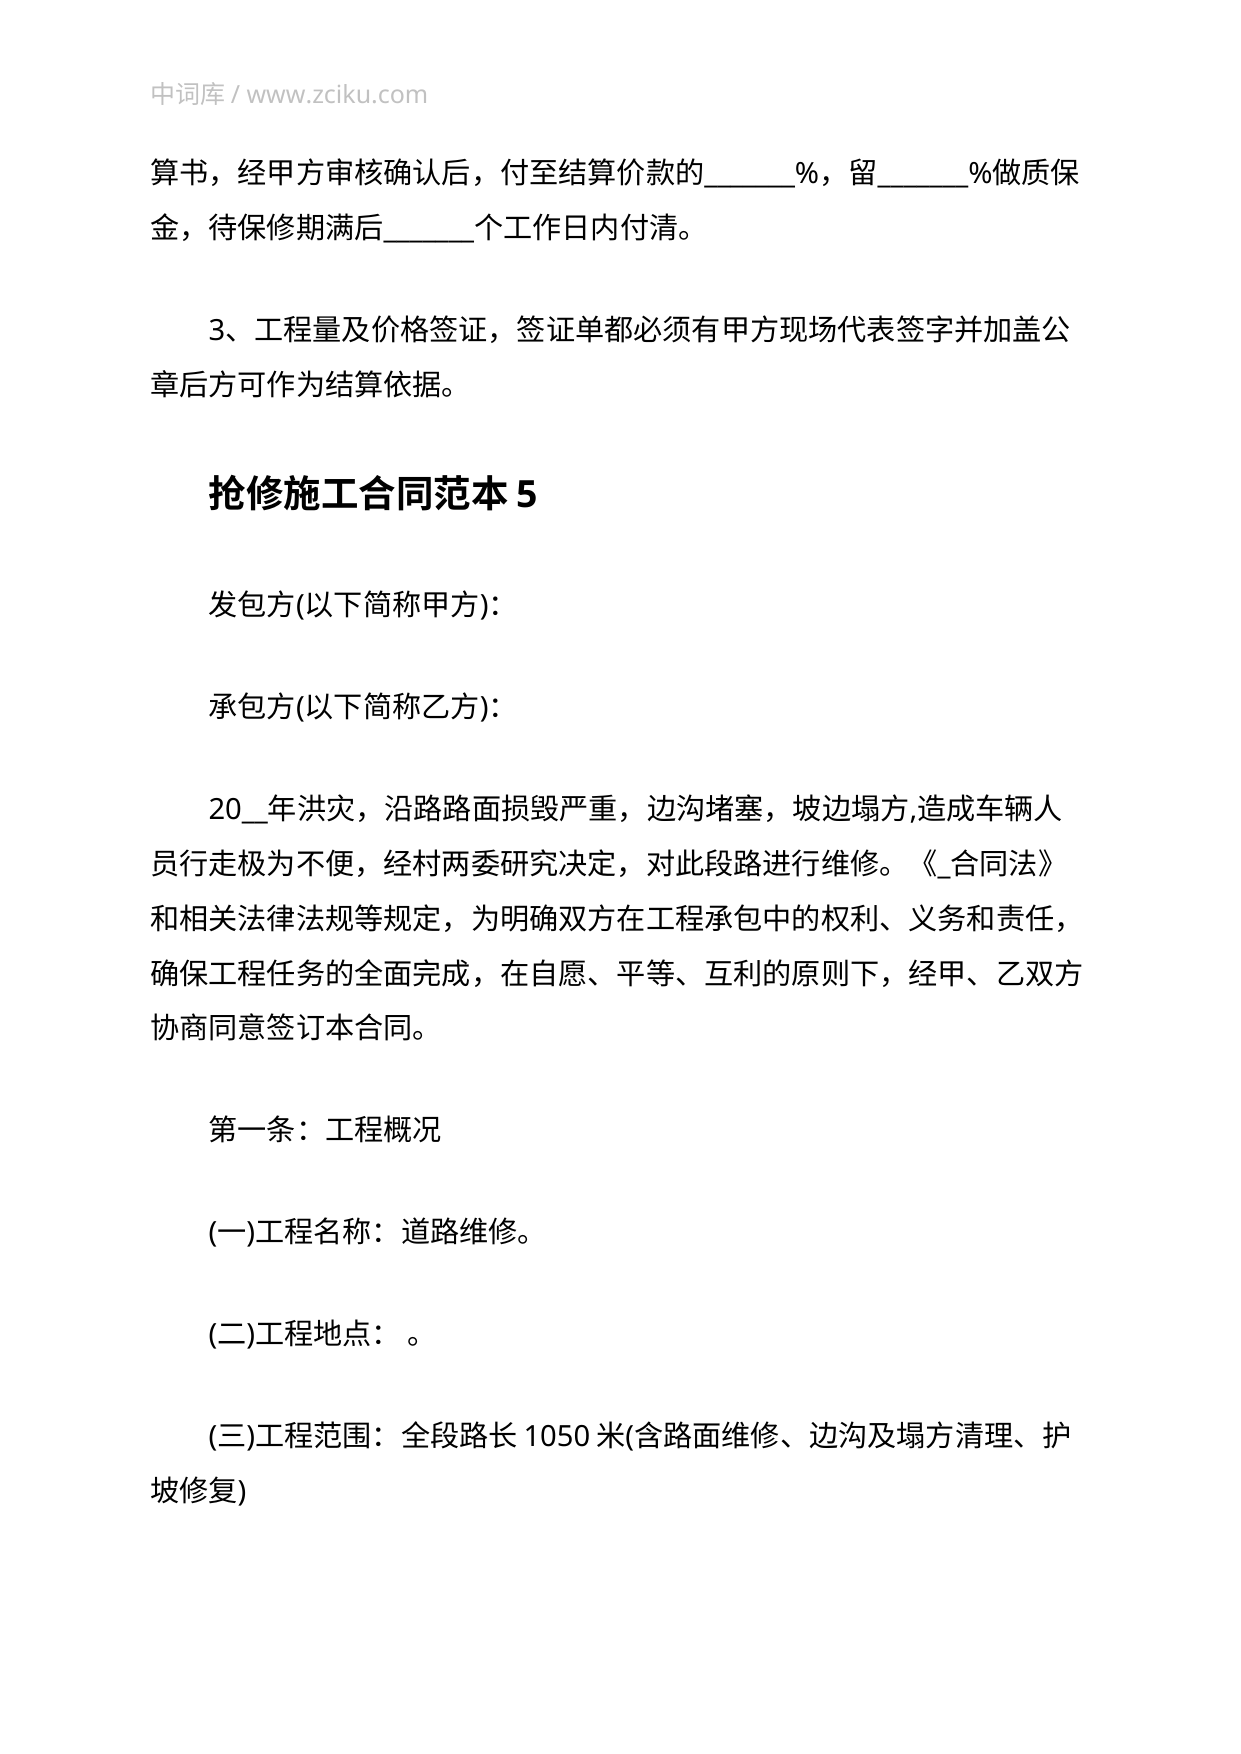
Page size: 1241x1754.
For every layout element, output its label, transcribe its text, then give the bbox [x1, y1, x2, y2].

text 3、工程量及价格签证，签证单都必须有甲方现场代表签字并加盖公章后方可作为结算依据。 [150, 307, 1090, 404]
text 抢修施工合同范本5 [150, 464, 1090, 518]
text 20__年洪灾，沿路路面损毁严重，边沟堵塞，坡边塌方,造成车辆人员行走极为不便，经村两委研究决定，对此段路进行维修。《_合同法》和相关法律法规等规定，为明确双方在工程承包中的权利、义务和责任，确保工程任务的全面完成，在自愿、平等、互利的原则下，经甲、乙双方协商同意签订本合同。 [150, 785, 1090, 1047]
text 承包方(以下简称乙方)： [150, 683, 1090, 726]
text (一)工程名称：道路维修。 [150, 1209, 1090, 1251]
text 第一条：工程概况 [150, 1107, 1090, 1149]
text 发包方(以下简称甲方)： [150, 581, 1090, 624]
text (三)工程范围：全段路长1050米(含路面维修、边沟及塌方清理、护坡修复) [150, 1413, 1090, 1510]
text (二)工程地点： 。 [150, 1311, 1090, 1353]
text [150, 150, 1090, 247]
